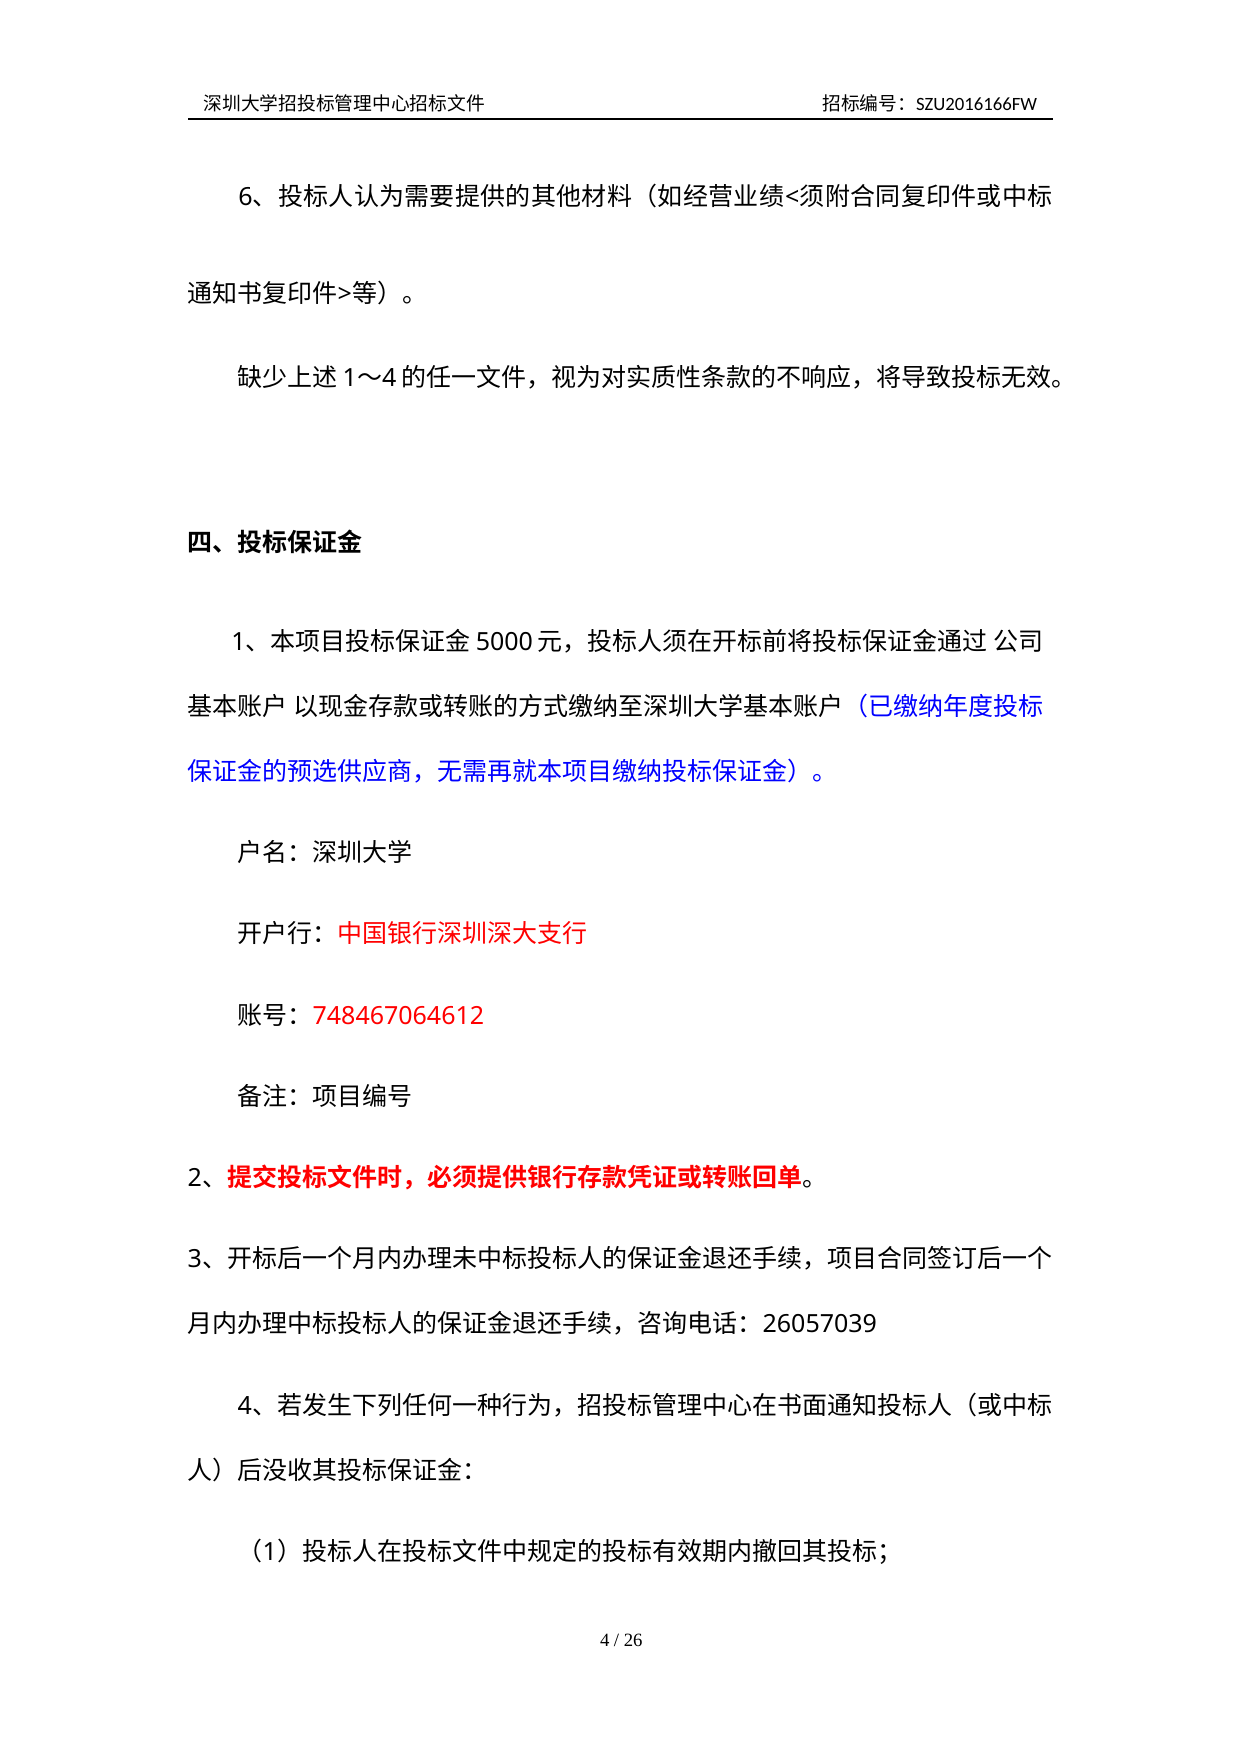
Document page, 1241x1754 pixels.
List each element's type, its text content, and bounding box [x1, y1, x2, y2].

text （1）投标人在投标文件中规定的投标有效期内撤回其投标； [187, 1517, 1053, 1582]
text 缺少上述1～4的任一文件，视为对实质性条款的不响应，将导致投标无效。 [187, 343, 1053, 408]
text 3、开标后一个月内办理未中标投标人的保证金退还手续，项目合同签订后一个月内办理中标投标人的保证金退还手续，咨询电话：26057039 [187, 1224, 1053, 1354]
text 2、提交投标文件时，必须提供银行存款凭证或转账回单。 [187, 1143, 1053, 1208]
text 4、若发生下列任何一种行为，招投标管理中心在书面通知投标人（或中标人）后没收其投标保证金： [187, 1371, 1053, 1501]
text 户名：深圳大学 [187, 818, 1053, 883]
text 开户行：中国银行深圳深大支行 [187, 899, 1053, 964]
text 四、投标保证金 [187, 508, 1053, 573]
text 1、本项目投标保证金5000元，投标人须在开标前将投标保证金通过 公司基本账户 以现金存款或转账的方式缴纳至深圳大学基本账户（已缴纳年度投标保证金的预选供应商，无需再就本项目缴纳投标保证金）。 [187, 607, 1053, 802]
text 备注：项目编号 [187, 1062, 1053, 1127]
text 账号：748467064612 [187, 981, 1053, 1046]
text 6、投标人认为需要提供的其他材料（如经营业绩<须附合同复印件或中标通知书复印件>等）。 [187, 162, 1053, 324]
